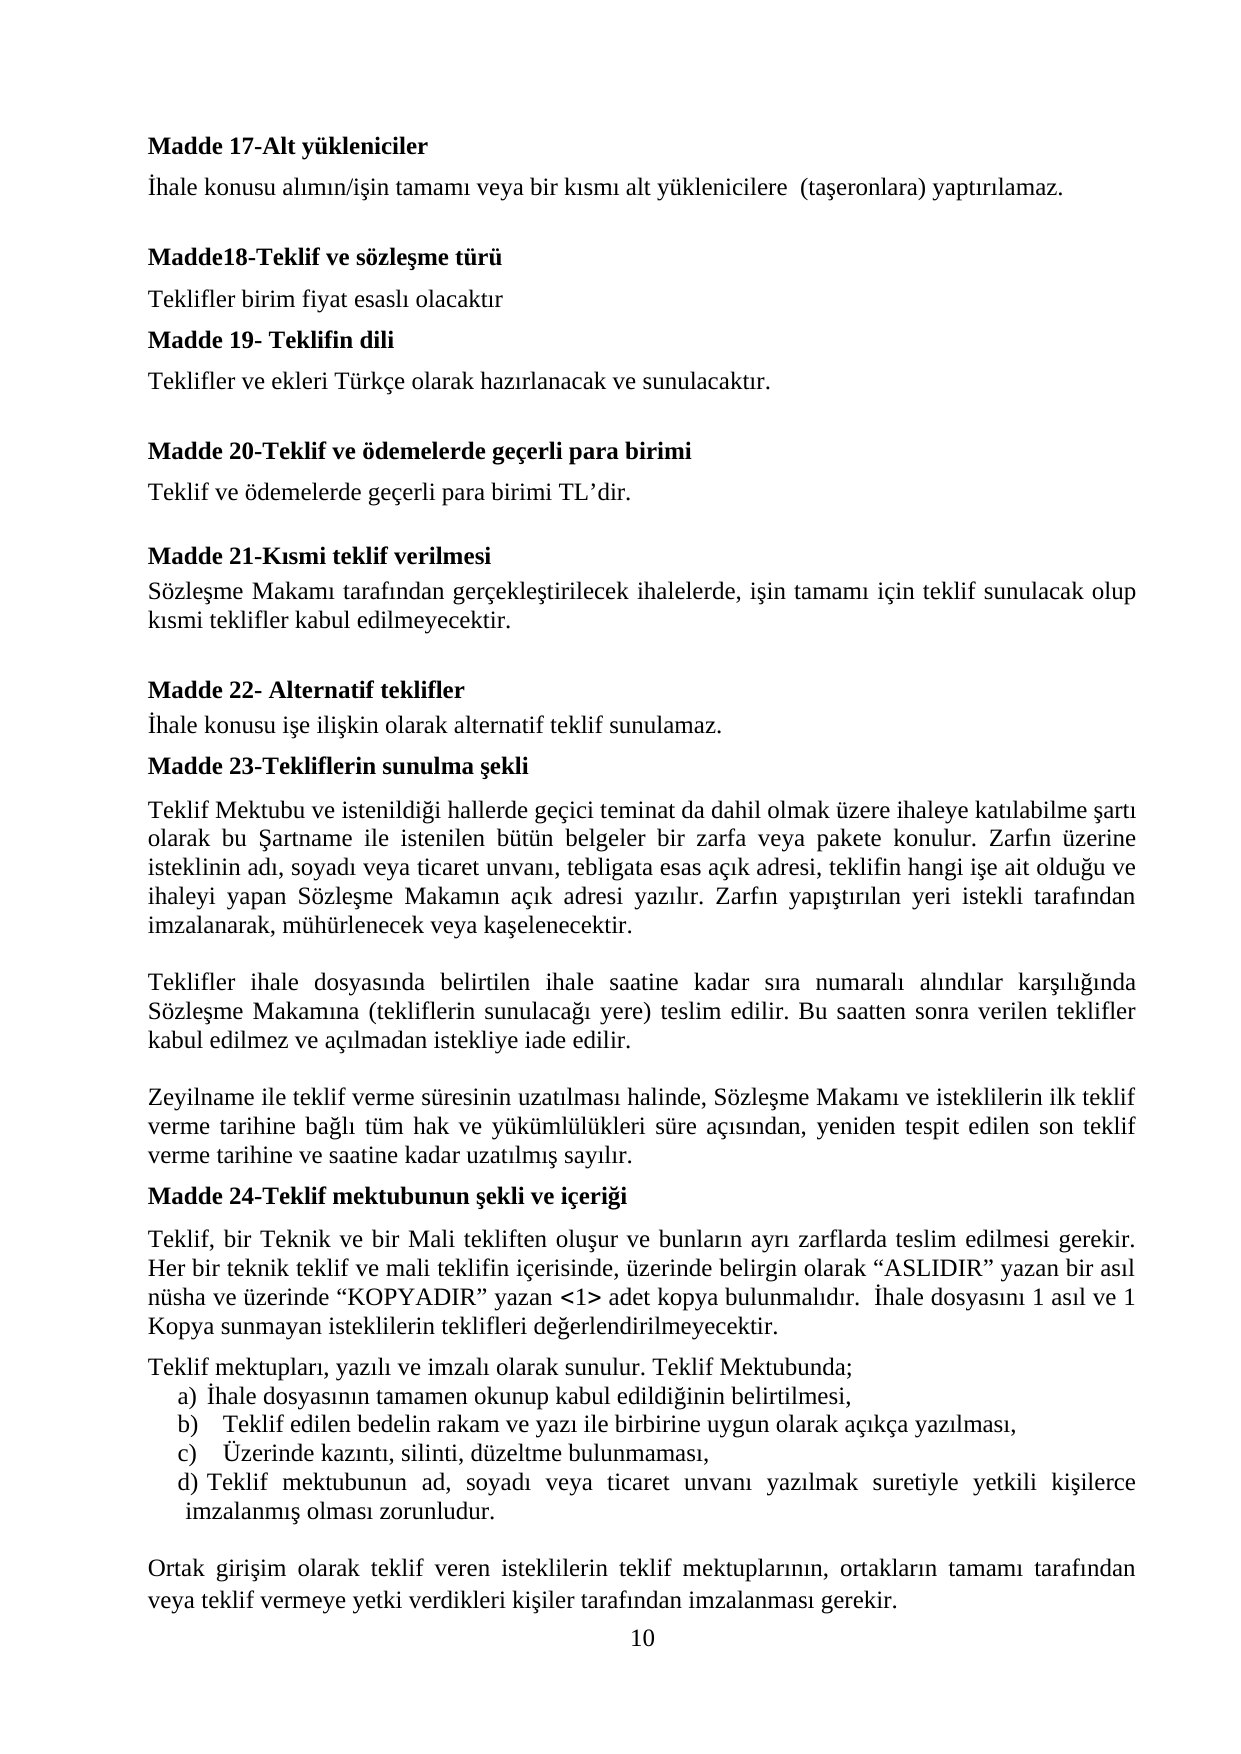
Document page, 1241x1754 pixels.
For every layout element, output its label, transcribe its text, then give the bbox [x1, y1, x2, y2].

text Madde 17-Alt yükleniciler [148, 131, 1137, 160]
text Teklifler birim fiyat esaslı olacaktır [148, 284, 1137, 312]
text Ortak girişim olarak teklif veren isteklilerin teklif mektuplarının, ortakların tamamı tarafından veya teklif vermeye yetki verdikleri kişiler tarafından imzalanması gerekir. [148, 1553, 1137, 1614]
text Madde 23-Tekliflerin sunulma şekli [148, 751, 1137, 780]
text Madde 24-Teklif mektubunun şekli ve içeriği [148, 1181, 1137, 1210]
text Teklifler ve ekleri Türkçe olarak hazırlanacak ve sunulacaktır. [148, 366, 1137, 395]
text Madde18-Teklif ve sözleşme türü [148, 242, 1137, 271]
text Madde 19- Teklifin dili [148, 325, 1137, 354]
text Teklif Mektubu ve istenildiği hallerde geçici teminat da dahil olmak üzere ihaleye katılabilme şartı olarak bu Şartname ile istenilen bütün belgeler bir zarfa veya pakete konulur. Zarfın üzerine isteklinin adı, soyadı veya ticaret unvanı, tebligata esas açık adresi, teklifin hangi işe ait olduğu ve ihaleyi yapan Sözleşme Makamın açık adresi yazılır. Zarfın yapıştırılan yeri istekli tarafından imzalanarak, mühürlenecek veya kaşelenecektir. [148, 795, 1137, 938]
text Teklif ve ödemelerde geçerli para birimi TL’dir. [148, 477, 1137, 506]
text İhale konusu alımın/işin tamamı veya bir kısmı alt yüklenicilere (taşeronlara) yaptırılamaz. [148, 172, 1174, 201]
list Teklif mektubunun ad, soyadı veya ticaret unvanı yazılmak suretiyle yetkili kişilerce imzalanmış olması zorunludur. [177, 1467, 1137, 1524]
text Teklif, bir Teknik ve bir Mali tekliften oluşur ve bunların ayrı zarflarda teslim edilmesi gerekir. Her bir teknik teklif ve mali teklifin içerisinde, üzerinde belirgin olarak “ASLIDIR” yazan bir asıl nüsha ve üzerinde “KOPYADIR” yazan 1 adet kopya bulunmalıdır. İhale dosyasını 1 asıl ve 1 Kopya sunmayan isteklilerin teklifleri değerlendirilmeyecektir. [148, 1224, 1137, 1339]
text Teklifler ihale dosyasında belirtilen ihale saatine kadar sıra numaralı alındılar karşılığında Sözleşme Makamına (tekliflerin sunulacağı yere) teslim edilir. Bu saatten sonra verilen teklifler kabul edilmez ve açılmadan istekliye iade edilir. [148, 967, 1137, 1053]
text Madde 21-Kısmi teklif verilmesi [148, 541, 1137, 570]
list Teklif edilen bedelin rakam ve yazı ile birbirine uygun olarak açıkça yazılması, [177, 1409, 1137, 1438]
text Zeyilname ile teklif verme süresinin uzatılması halinde, Sözleşme Makamı ve isteklilerin ilk teklif verme tarihine bağlı tüm hak ve yükümlülükleri süre açısından, yeniden tespit edilen son teklif verme tarihine ve saatine kadar uzatılmış sayılır. [148, 1082, 1137, 1168]
text Teklif mektupları, yazılı ve imzalı olarak sunulur. Teklif Mektubunda; [148, 1352, 1137, 1381]
text Madde 22- Alternatif teklifler [148, 675, 1137, 704]
text Madde 20-Teklif ve ödemelerde geçerli para birimi [148, 436, 1137, 465]
text İhale konusu işe ilişkin olarak alternatif teklif sunulamaz. [148, 710, 1137, 739]
list İhale dosyasının tamamen okunup kabul edildiğinin belirtilmesi, [177, 1381, 1137, 1409]
text Sözleşme Makamı tarafından gerçekleştirilecek ihalelerde, işin tamamı için teklif sunulacak olup kısmi teklifler kabul edilmeyecektir. [148, 576, 1137, 634]
list Üzerinde kazıntı, silinti, düzeltme bulunmaması, [177, 1438, 1137, 1467]
